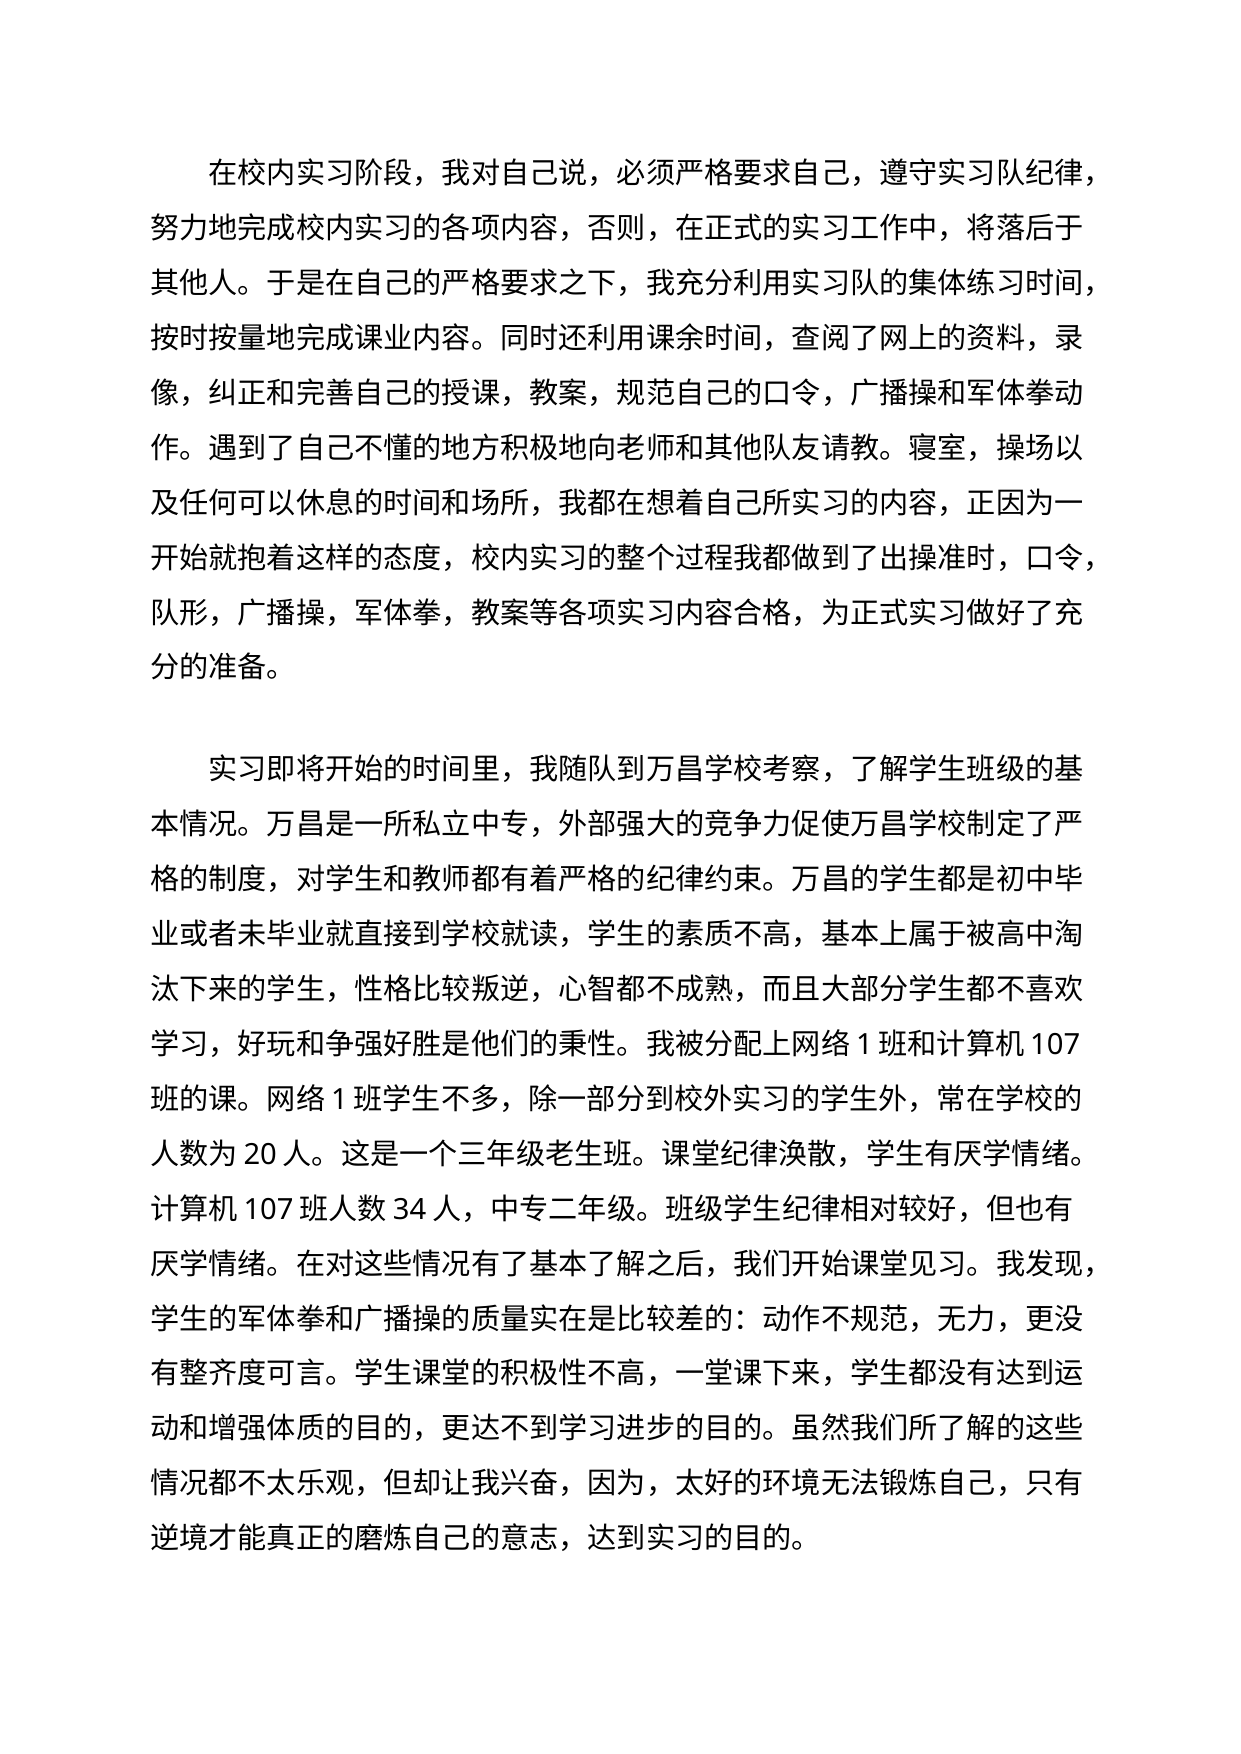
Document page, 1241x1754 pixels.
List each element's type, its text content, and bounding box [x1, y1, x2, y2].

text 实习即将开始的时间里，我随队到万昌学校考察，了解学生班级的基本情况。万昌是一所私立中专，外部强大的竞争力促使万昌学校制定了严格的制度，对学生和教师都有着严格的纪律约束。万昌的学生都是初中毕业或者未毕业就直接到学校就读，学生的素质不高，基本上属于被高中淘汰下来的学生，性格比较叛逆，心智都不成熟，而且大部分学生都不喜欢学习，好玩和争强好胜是他们的秉性。我被分配上网络1班和计算机107班的课。网络1班学生不多，除一部分到校外实习的学生外，常在学校的人数为20人。这是一个三年级老生班。课堂纪律涣散，学生有厌学情绪。计算机107班人数34人，中专二年级。班级学生纪律相对较好，但也有厌学情绪。在对这些情况有了基本了解之后，我们开始课堂见习。我发现，学生的军体拳和广播操的质量实在是比较差的：动作不规范，无力，更没有整齐度可言。学生课堂的积极性不高，一堂课下来，学生都没有达到运动和增强体质的目的，更达不到学习进步的目的。虽然我们所了解的这些情况都不太乐观，但却让我兴奋，因为，太好的环境无法锻炼自己，只有逆境才能真正的磨炼自己的意志，达到实习的目的。 [150, 746, 1090, 1557]
text 在校内实习阶段，我对自己说，必须严格要求自己，遵守实习队纪律，努力地完成校内实习的各项内容，否则，在正式的实习工作中，将落后于其他人。于是在自己的严格要求之下，我充分利用实习队的集体练习时间，按时按量地完成课业内容。同时还利用课余时间，查阅了网上的资料，录像，纠正和完善自己的授课，教案，规范自己的口令，广播操和军体拳动作。遇到了自己不懂的地方积极地向老师和其他队友请教。寝室，操场以及任何可以休息的时间和场所，我都在想着自己所实习的内容，正因为一开始就抱着这样的态度，校内实习的整个过程我都做到了出操准时，口令，队形，广播操，军体拳，教案等各项实习内容合格，为正式实习做好了充分的准备。 [150, 150, 1090, 686]
